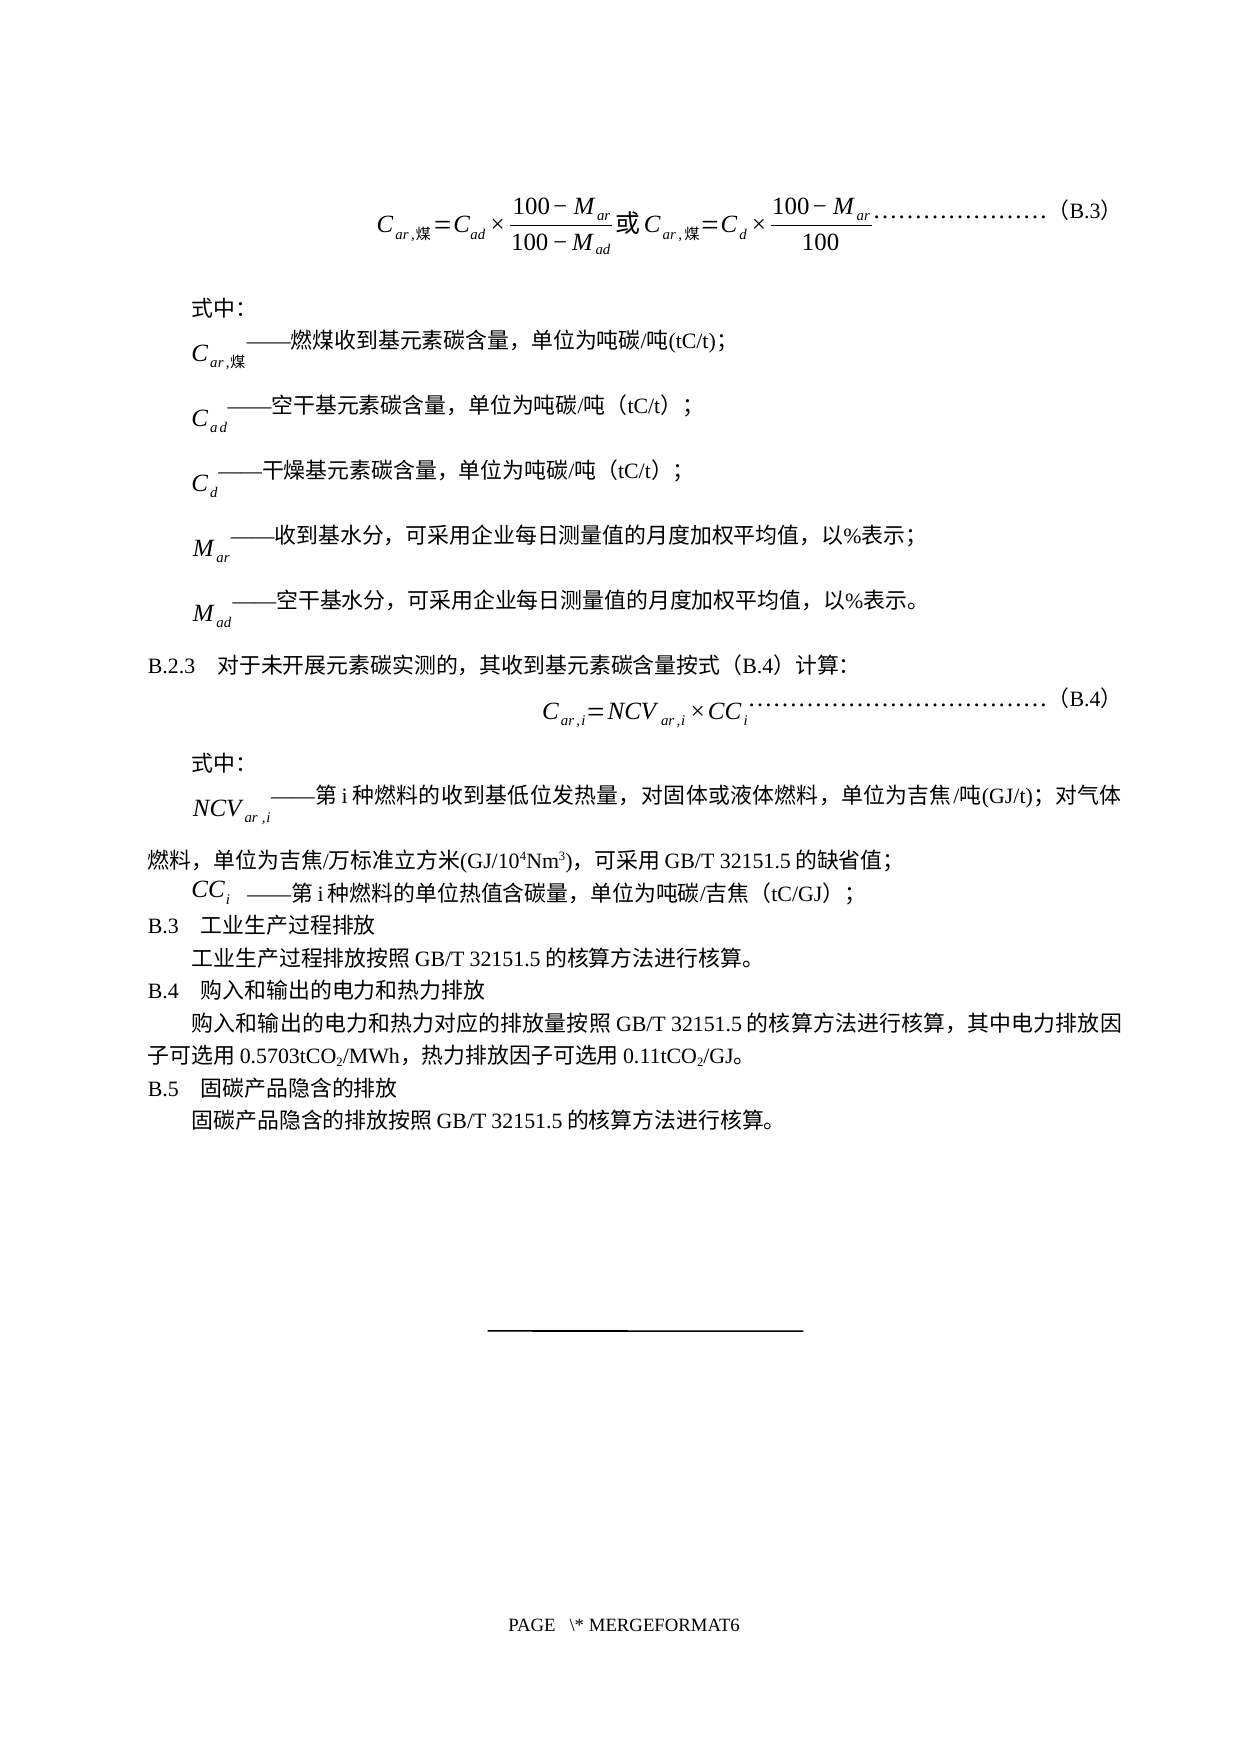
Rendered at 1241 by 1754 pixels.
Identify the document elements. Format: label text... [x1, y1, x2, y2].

list 购入和输出的电力和热力排放 [148, 973, 1122, 1006]
text ——干燥基元素碳含量，单位为吨碳/吨（tC/t）； [148, 453, 1122, 518]
text ………………………………（B.4） [148, 681, 1122, 746]
text 购入和输出的电力和热力对应的排放量按照GB/T 32151.5的核算方法进行核算，其中电力排放因子可选用0.5703tCO2/MWh，热力排放因子可选用0.11tCO2/GJ。 [148, 1006, 1122, 1071]
list 对于未开展元素碳实测的，其收到基元素碳含量按式（B.4）计算： [148, 648, 1122, 681]
text ——空干基元素碳含量，单位为吨碳/吨（tC/t）； [148, 388, 1122, 453]
text …………………（B.3） [148, 177, 1122, 274]
text ——第i种燃料的收到基低位发热量，对固体或液体燃料，单位为吉焦/吨(GJ/t)；对气体燃料，单位为吉焦/万标准立方米(GJ/104Nm3)，可采用GB/T 32151.5的缺省值； [148, 778, 1122, 876]
list 工业生产过程排放 [148, 908, 1122, 941]
list 固碳产品隐含的排放 [148, 1071, 1122, 1103]
text 式中： [148, 746, 1122, 778]
text 固碳产品隐含的排放按照GB/T 32151.5的核算方法进行核算。 [148, 1103, 1122, 1136]
text ——收到基水分，可采用企业每日测量值的月度加权平均值，以%表示； [148, 518, 1122, 583]
text ——第i种燃料的单位热值含碳量，单位为吨碳/吉焦（tC/GJ）； [148, 876, 1122, 908]
text 式中： [148, 291, 1122, 323]
text ——燃煤收到基元素碳含量，单位为吨碳/吨(tC/t)； [148, 323, 1122, 388]
text ——空干基水分，可采用企业每日测量值的月度加权平均值，以%表示。 [148, 583, 1122, 648]
text 工业生产过程排放按照GB/T 32151.5的核算方法进行核算。 [148, 941, 1122, 973]
